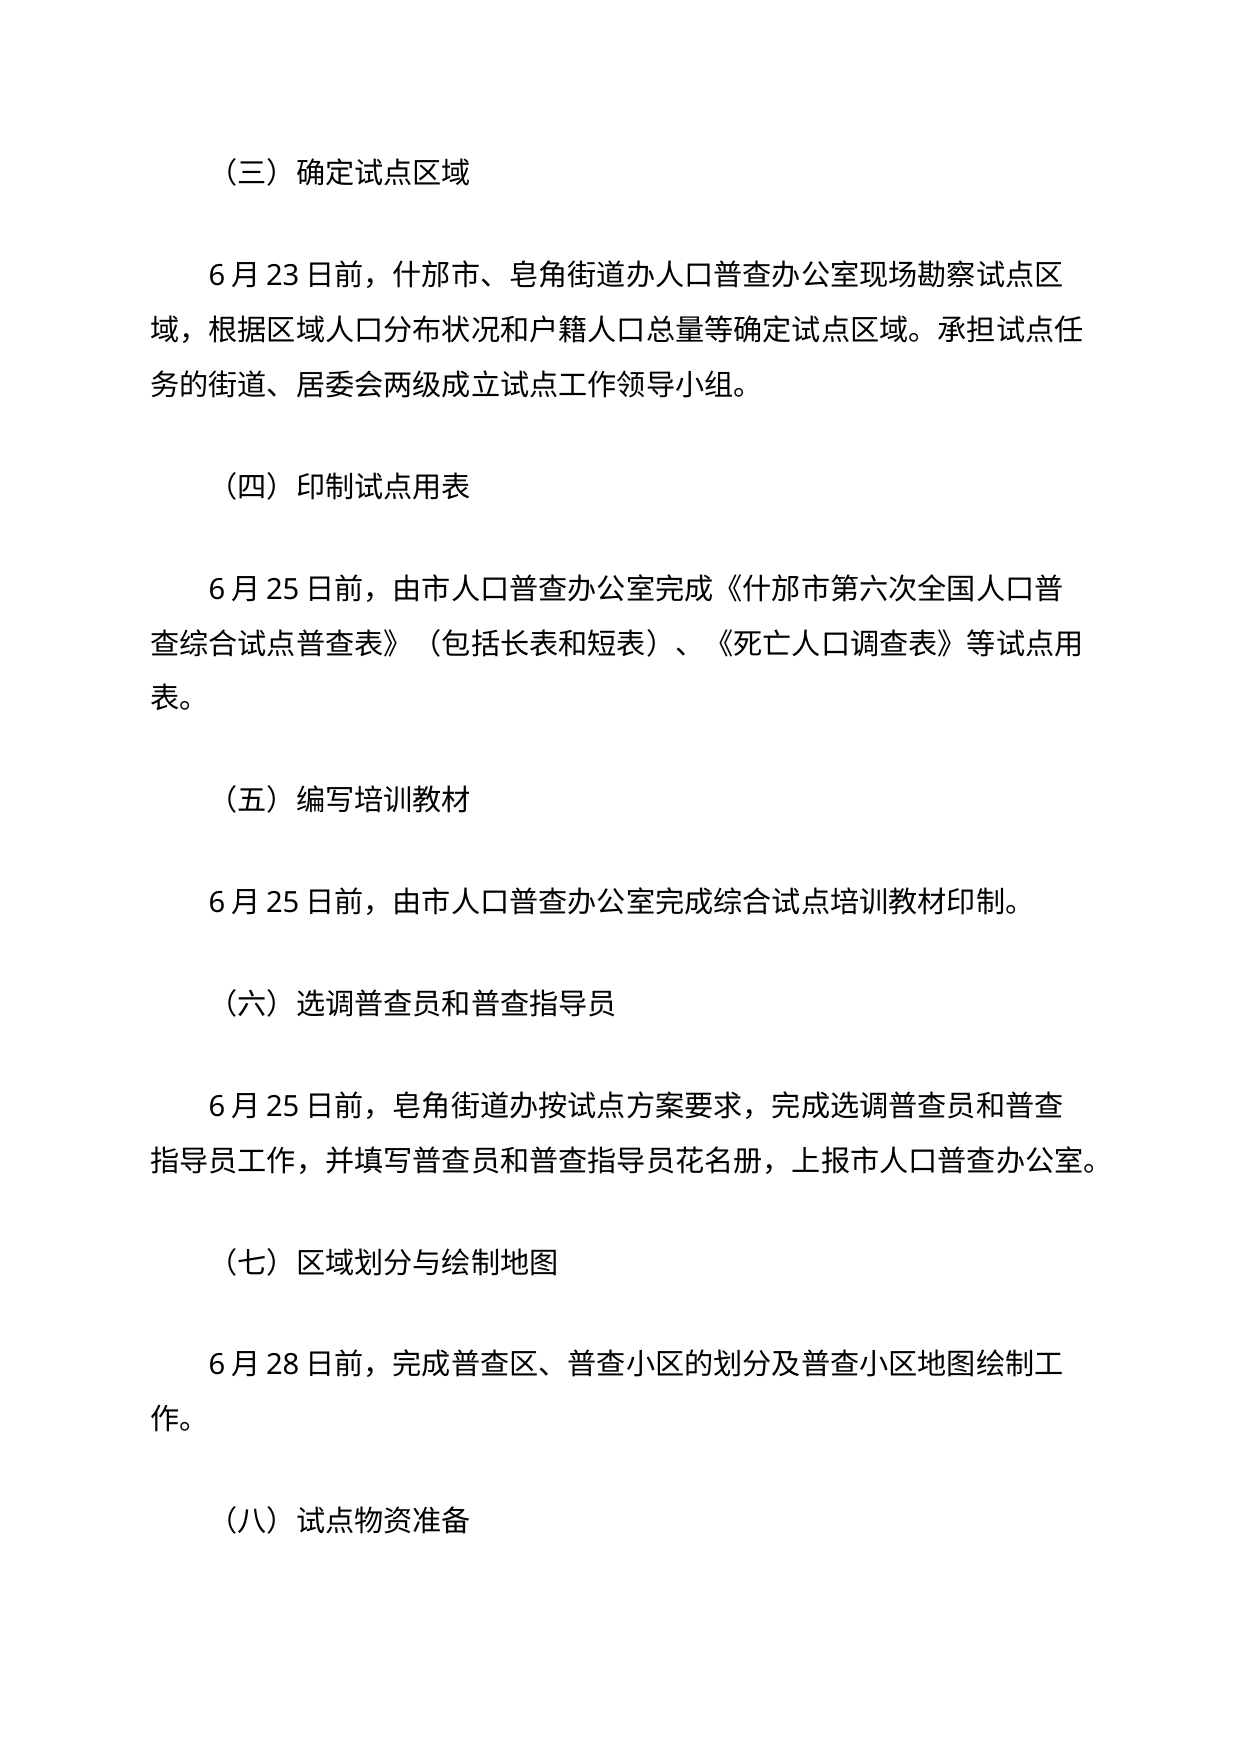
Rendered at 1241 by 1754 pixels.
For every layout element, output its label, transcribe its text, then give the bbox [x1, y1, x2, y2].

text 6月28日前，完成普查区、普查小区的划分及普查小区地图绘制工作。 [150, 1341, 1090, 1438]
text （三）确定试点区域 [150, 150, 1090, 192]
text （六）选调普查员和普查指导员 [150, 981, 1090, 1023]
text （五）编写培训教材 [150, 777, 1090, 819]
text 6月25日前，由市人口普查办公室完成综合试点培训教材印制。 [150, 879, 1090, 921]
text 6月25日前，由市人口普查办公室完成《什邡市第六次全国人口普查综合试点普查表》（包括长表和短表）、《死亡人口调查表》等试点用表。 [150, 565, 1090, 717]
text 6月25日前，皂角街道办按试点方案要求，完成选调普查员和普查指导员工作，并填写普查员和普查指导员花名册，上报市人口普查办公室。 [150, 1082, 1090, 1180]
text （八）试点物资准备 [150, 1498, 1090, 1540]
text （四）印制试点用表 [150, 463, 1090, 506]
text 6月23日前，什邡市、皂角街道办人口普查办公室现场勘察试点区域，根据区域人口分布状况和户籍人口总量等确定试点区域。承担试点任务的街道、居委会两级成立试点工作领导小组。 [150, 252, 1090, 404]
text （七）区域划分与绘制地图 [150, 1239, 1090, 1281]
